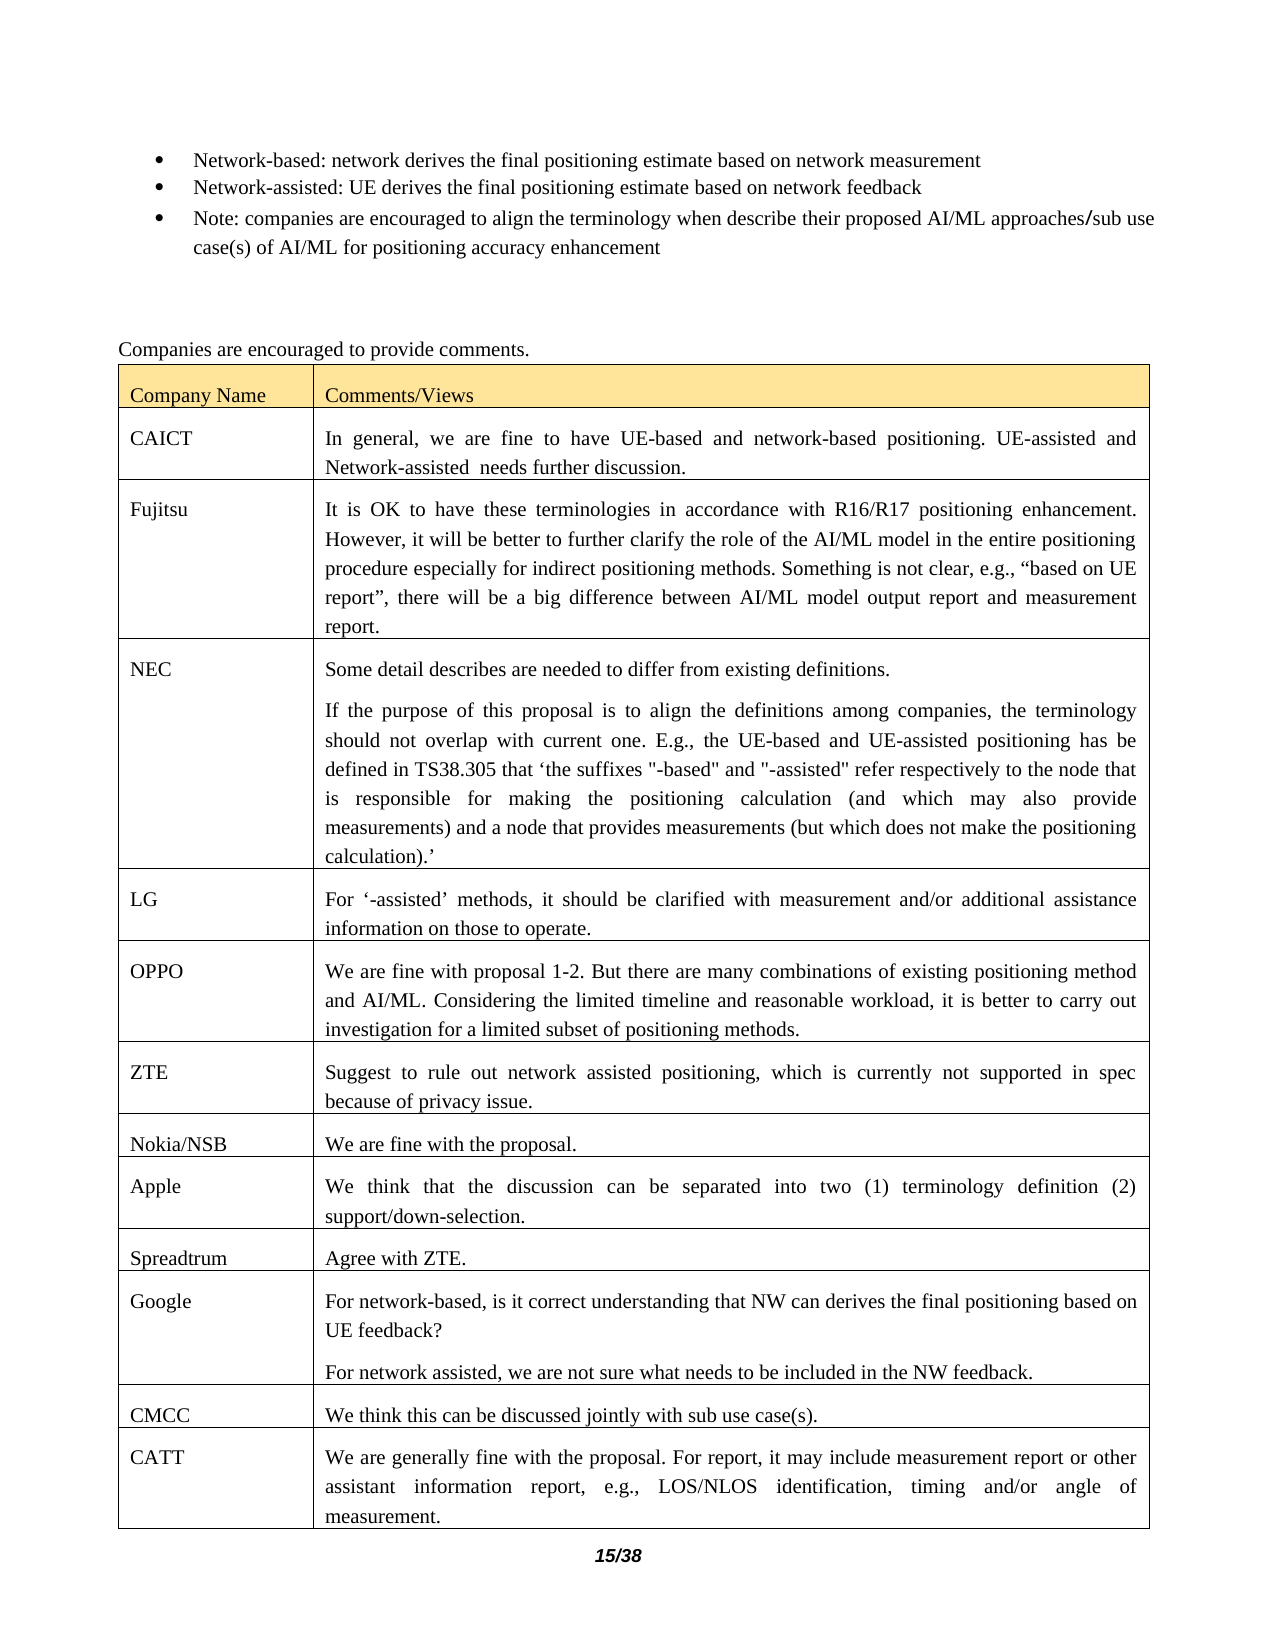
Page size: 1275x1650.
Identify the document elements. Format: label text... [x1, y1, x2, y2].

table_cell Apple [119, 1157, 313, 1228]
list Note: companies are encouraged to align the terminology when describe their proposed AI/ML approaches/sub use case(s) of AI/ML for positioning accuracy enhancement [156, 203, 1157, 259]
list Network-assisted: UE derives the final positioning estimate based on network feedback [156, 175, 1157, 199]
list Network-based: network derives the final positioning estimate based on network measurement [156, 148, 1157, 172]
table_cell In general, we are fine to have UE-based and network-based positioning. UE-assisted and Network-assisted needs further discussion. [314, 408, 1149, 479]
table_cell Google [119, 1271, 313, 1384]
table_cell For ‘-assisted’ methods, it should be clarified with measurement and/or additional assistance information on those to operate. [314, 869, 1149, 940]
table_cell Nokia/NSB [119, 1114, 313, 1156]
table_header Comments/Views [314, 365, 1149, 407]
table_cell Fujitsu [119, 480, 313, 638]
table_cell CMCC [119, 1385, 313, 1427]
table_cell We are fine with proposal 1-2. But there are many combinations of existing positioning method and AI/ML. Considering the limited timeline and reasonable workload, it is better to carry out investigation for a limited subset of positioning methods. [314, 941, 1149, 1041]
table_cell OPPO [119, 941, 313, 1041]
table_cell CATT [119, 1428, 313, 1528]
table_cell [314, 1428, 1149, 1528]
table_cell It is OK to have these terminologies in accordance with R16/R17 positioning enhancement. However, it will be better to further clarify the role of the AI/ML model in the entire positioning procedure especially for indirect positioning methods. Something is not clear, e.g., “based on UE report”, there will be a big difference between AI/ML model output report and measurement report. [314, 480, 1149, 638]
table_cell Suggest to rule out network assisted positioning, which is currently not supported in spec because of privacy issue. [314, 1042, 1149, 1113]
table_cell LG [119, 869, 313, 940]
table_cell We think that the discussion can be separated into two (1) terminology definition (2) support/down-selection. [314, 1157, 1149, 1228]
table_cell CAICT [119, 408, 313, 479]
table_cell Agree with ZTE. [314, 1229, 1149, 1270]
table_cell We think this can be discussed jointly with sub use case(s). [314, 1385, 1149, 1427]
table_cell Some detail describes are needed to differ from existing definitions. If the purpose of this proposal is to align the definitions among companies, the terminology should not overlap with current one. E.g., the UE-based and UE-assisted positioning has be defined in TS38.305 that ‘the suffixes "-based" and "-assisted" refer respectively to the node that is responsible for making the positioning calculation (and which may also provide measurements) and a node that provides measurements (but which does not make the positioning calculation).’ [314, 639, 1149, 868]
table_cell ZTE [119, 1042, 313, 1113]
table_cell NEC [119, 639, 313, 868]
table_cell We are fine with the proposal. [314, 1114, 1149, 1156]
table_cell Spreadtrum [119, 1229, 313, 1270]
text Companies are encouraged to provide comments. [118, 336, 1157, 361]
table_cell For network-based, is it correct understanding that NW can derives the final positioning based on UE feedback? For network assisted, we are not sure what needs to be included in the NW feedback. [314, 1271, 1149, 1384]
table_header Company Name [119, 365, 313, 407]
